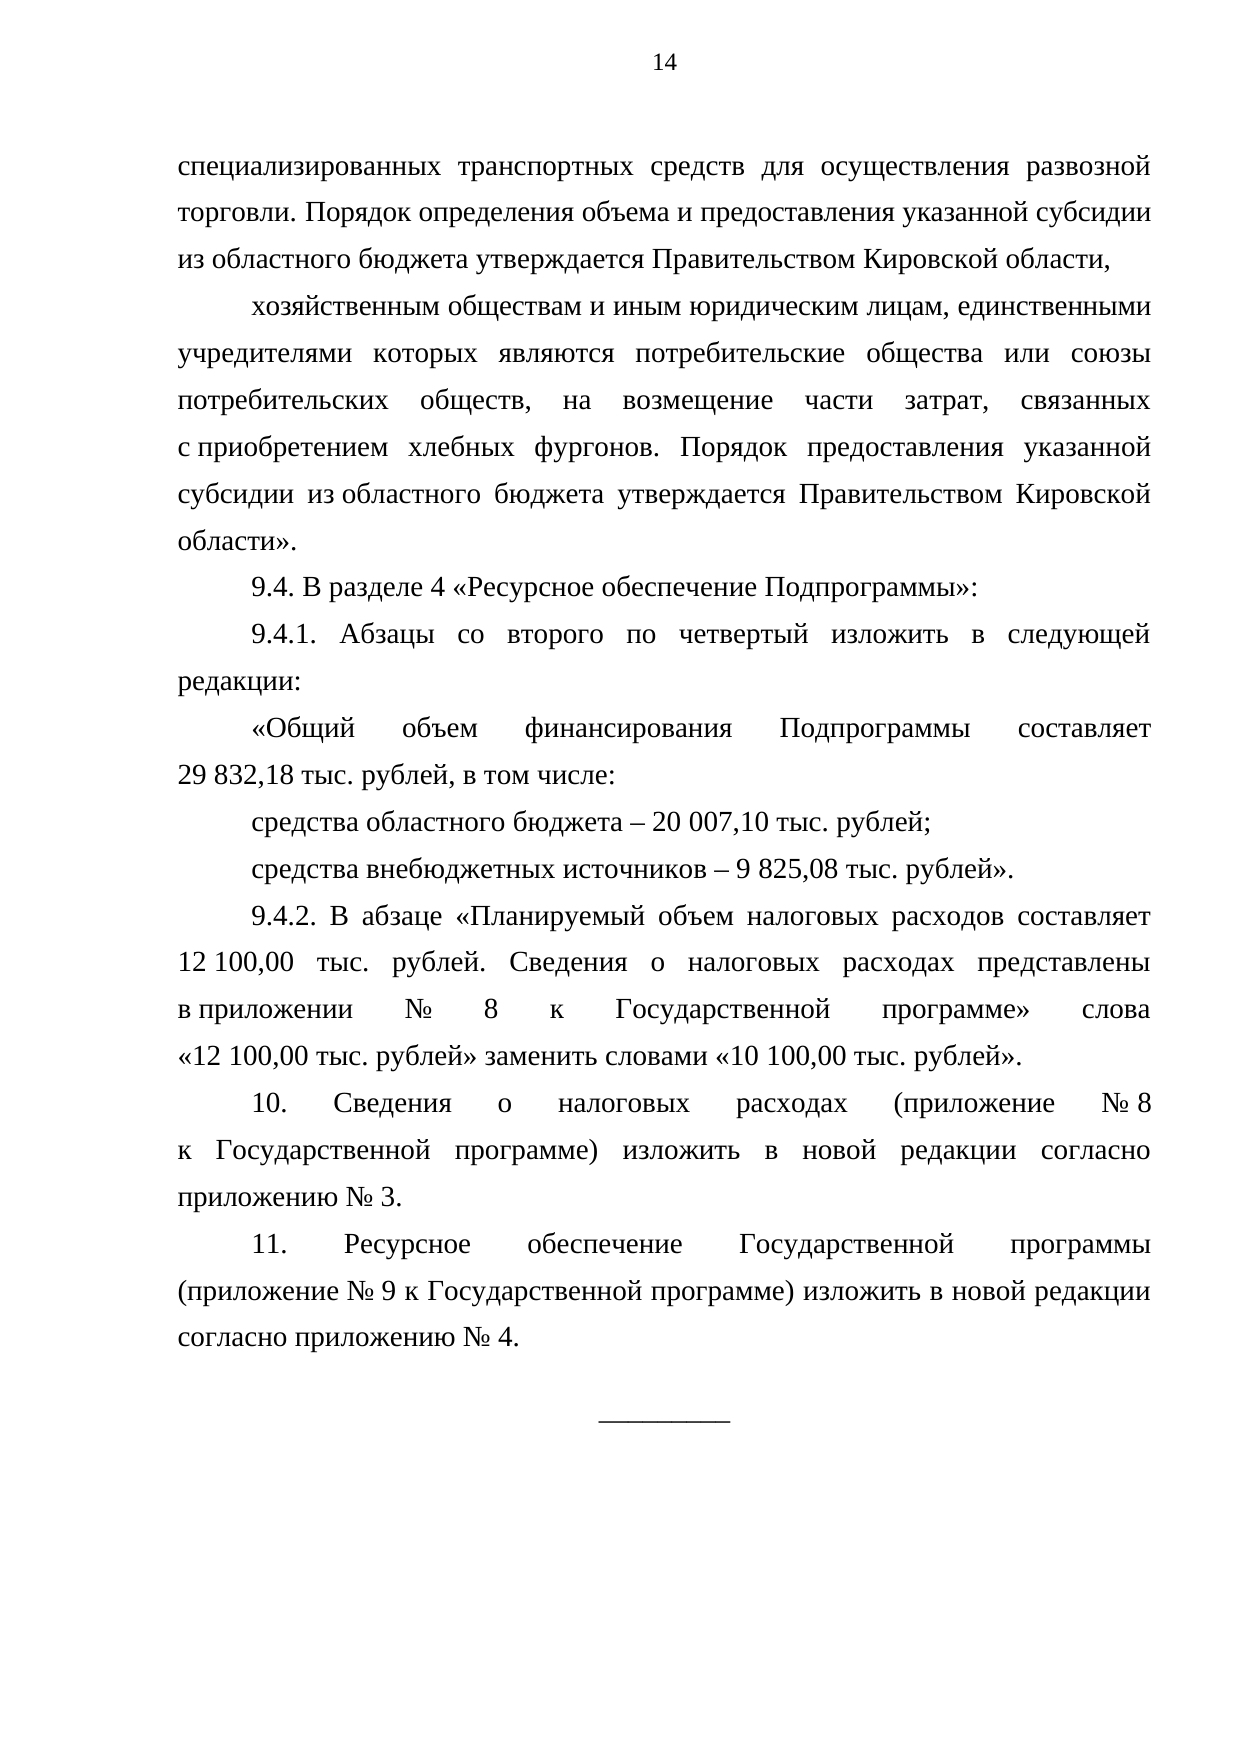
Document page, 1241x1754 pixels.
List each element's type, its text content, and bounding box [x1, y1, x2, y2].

text 9.4.1. Абзацы со второго по четвертый изложить в следующей редакции: [177, 616, 1152, 697]
text 11. Ресурсное обеспечение Государственной программы (приложение № 9 к Государственной программе) изложить в новой редакции согласно приложению № 4. [177, 1226, 1152, 1353]
text 9.4. В разделе 4 «Ресурсное обеспечение Подпрограммы»: [177, 569, 1152, 603]
text «Общий объем финансирования Подпрограммы составляет 29 832,18 тыс. рублей, в том числе: [177, 710, 1152, 791]
text средства внебюджетных источников – 9 825,08 тыс. рублей». [177, 851, 1152, 884]
text хозяйственным обществам и иным юридическим лицам, единственными учредителями которых являются потребительские общества или союзы потребительских обществ, на возмещение части затрат, связанных с приобретением хлебных фургонов. Порядок предоставления указанной субсидии из областного бюджета утверждается Правительством Кировской области». [177, 288, 1152, 556]
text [177, 148, 1152, 275]
text 10. Сведения о налоговых расходах (приложение № 8 к Государственной программе) изложить в новой редакции согласно приложению № 3. [177, 1085, 1152, 1212]
text 9.4.2. В абзаце «Планируемый объем налоговых расходов составляет 12 100,00 тыс. рублей. Сведения о налоговых расходах представлены в приложении № 8 к Государственной программе» слова «12 100,00 тыс. рублей» заменить словами «10 100,00 тыс. рублей». [177, 898, 1152, 1072]
text средства областного бюджета – 20 007,10 тыс. рублей; [177, 804, 1152, 837]
text _________ [177, 1366, 1152, 1433]
